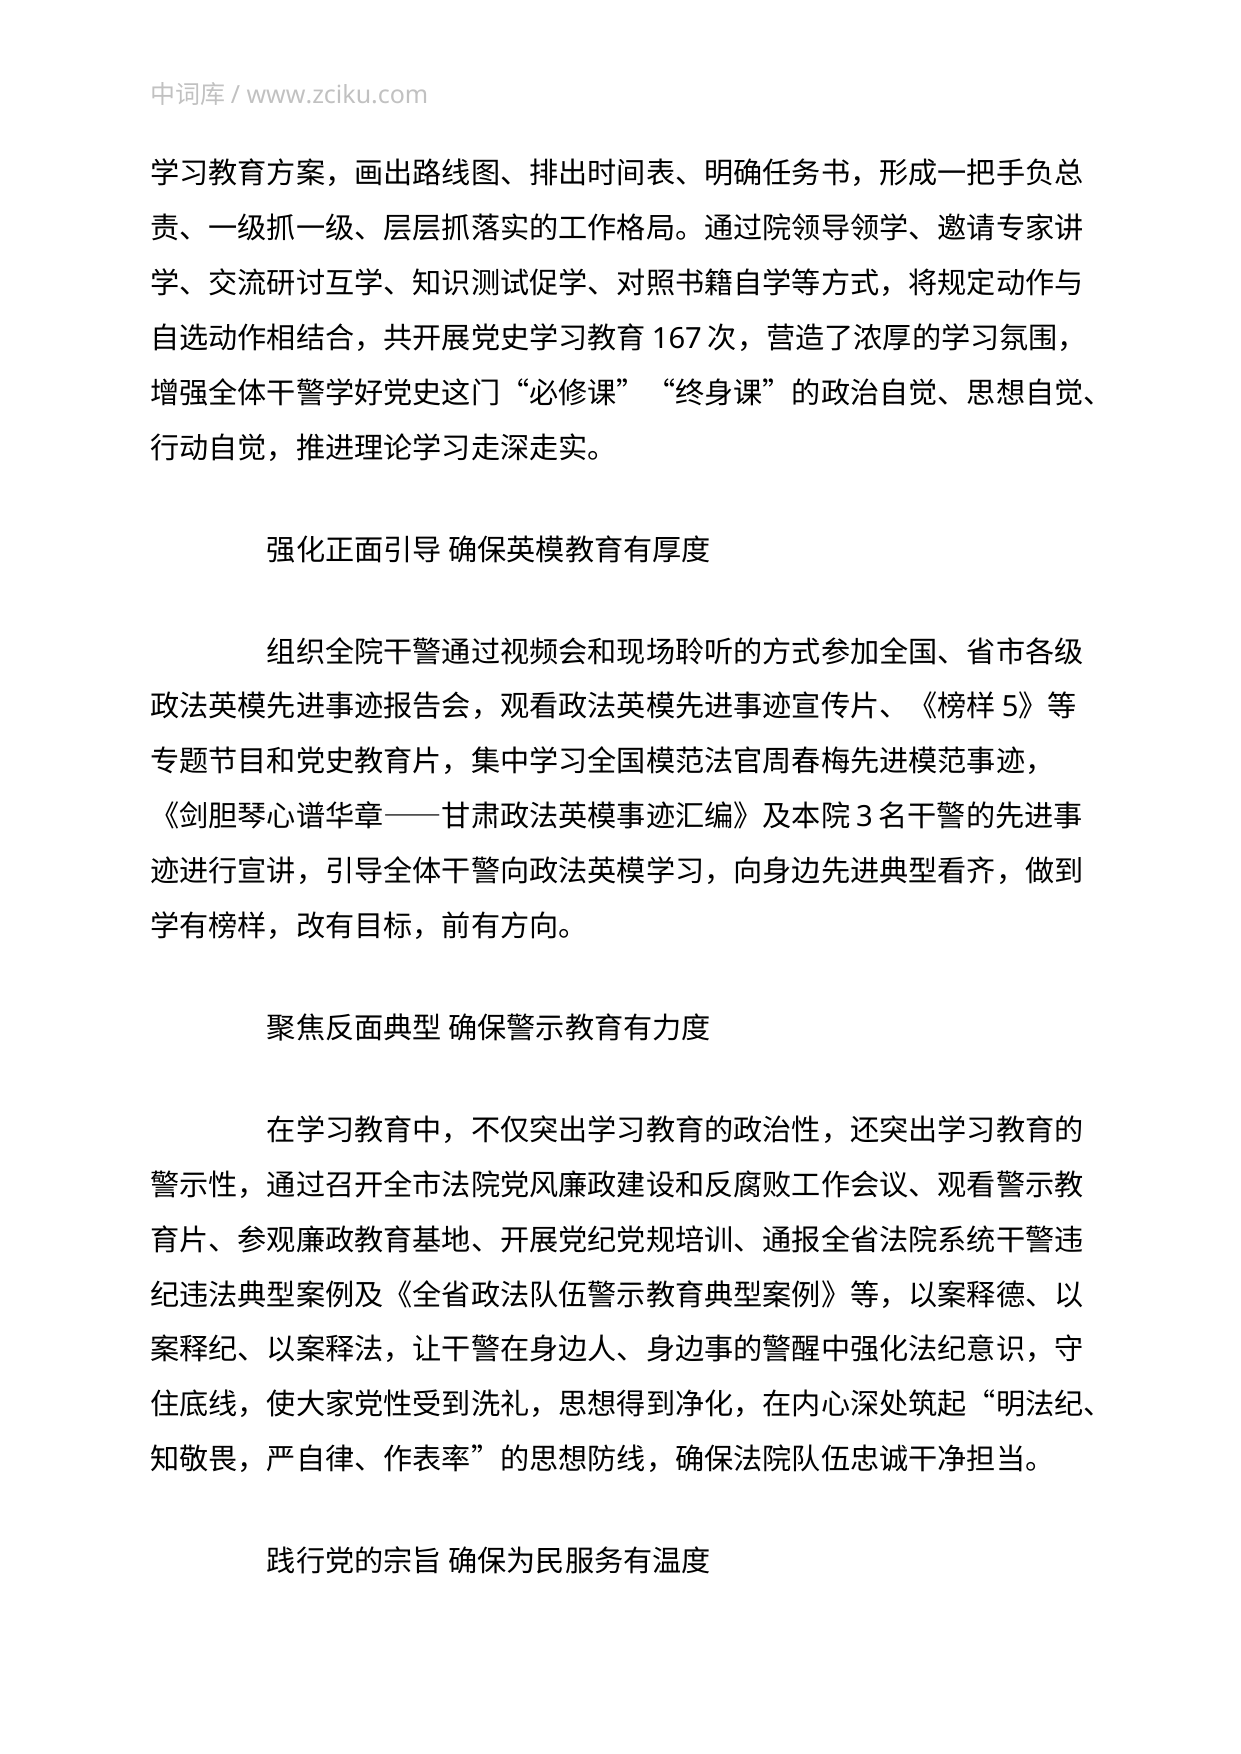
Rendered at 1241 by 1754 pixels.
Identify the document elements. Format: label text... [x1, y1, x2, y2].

text 践行党的宗旨 确保为民服务有温度 [150, 1537, 1090, 1580]
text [150, 150, 1090, 467]
text 聚焦反面典型 确保警示教育有力度 [150, 1004, 1090, 1047]
text 在学习教育中，不仅突出学习教育的政治性，还突出学习教育的警示性，通过召开全市法院党风廉政建设和反腐败工作会议、观看警示教育片、参观廉政教育基地、开展党纪党规培训、通报全省法院系统干警违纪违法典型案例及《全省政法队伍警示教育典型案例》等，以案释德、以案释纪、以案释法，让干警在身边人、身边事的警醒中强化法纪意识，守住底线，使大家党性受到洗礼，思想得到净化，在内心深处筑起“明法纪、知敬畏，严自律、作表率”的思想防线，确保法院队伍忠诚干净担当。 [150, 1106, 1090, 1478]
text 强化正面引导 确保英模教育有厚度 [150, 526, 1090, 569]
text 组织全院干警通过视频会和现场聆听的方式参加全国、省市各级政法英模先进事迹报告会，观看政法英模先进事迹宣传片、《榜样5》等专题节目和党史教育片，集中学习全国模范法官周春梅先进模范事迹，《剑胆琴心谱华章——甘肃政法英模事迹汇编》及本院3名干警的先进事迹进行宣讲，引导全体干警向政法英模学习，向身边先进典型看齐，做到学有榜样，改有目标，前有方向。 [150, 628, 1090, 945]
